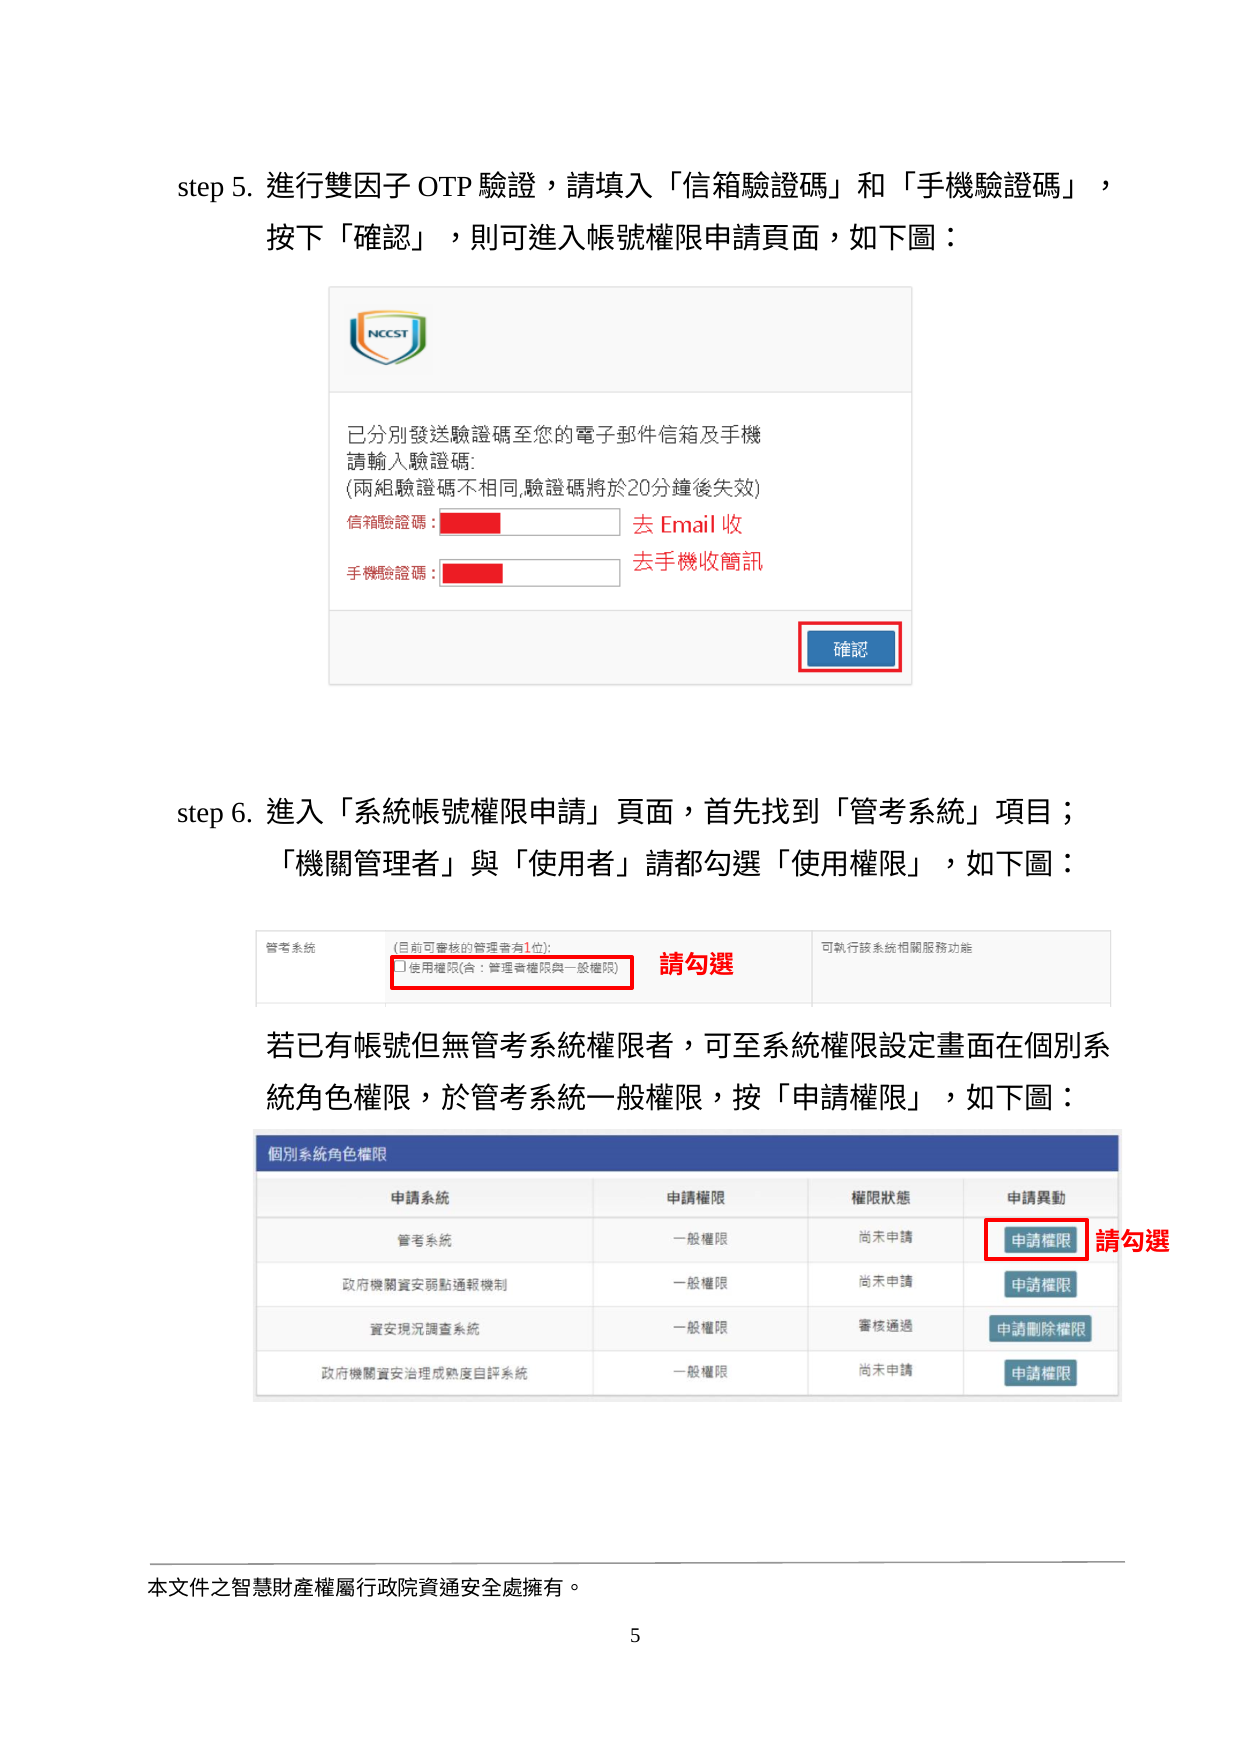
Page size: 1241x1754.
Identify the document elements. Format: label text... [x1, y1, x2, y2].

list 進行雙因子OTP驗證，請填入「信箱驗證碼」和「手機驗證碼」，按下「確認」，則可進入帳號權限申請頁面，如下圖： [177, 155, 1122, 259]
list 進入「系統帳號權限申請」頁面，首先找到「管考系統」項目；「機關管理者」與「使用者」請都勾選「使用權限」，如下圖： [177, 781, 1122, 885]
picture [252, 1129, 1123, 1402]
picture [255, 930, 1115, 1007]
picture [317, 276, 923, 692]
text 若已有帳號但無管考系統權限者，可至系統權限設定畫面在個別系統角色權限，於管考系統一般權限，按「申請權限」，如下圖： [266, 949, 1122, 1119]
